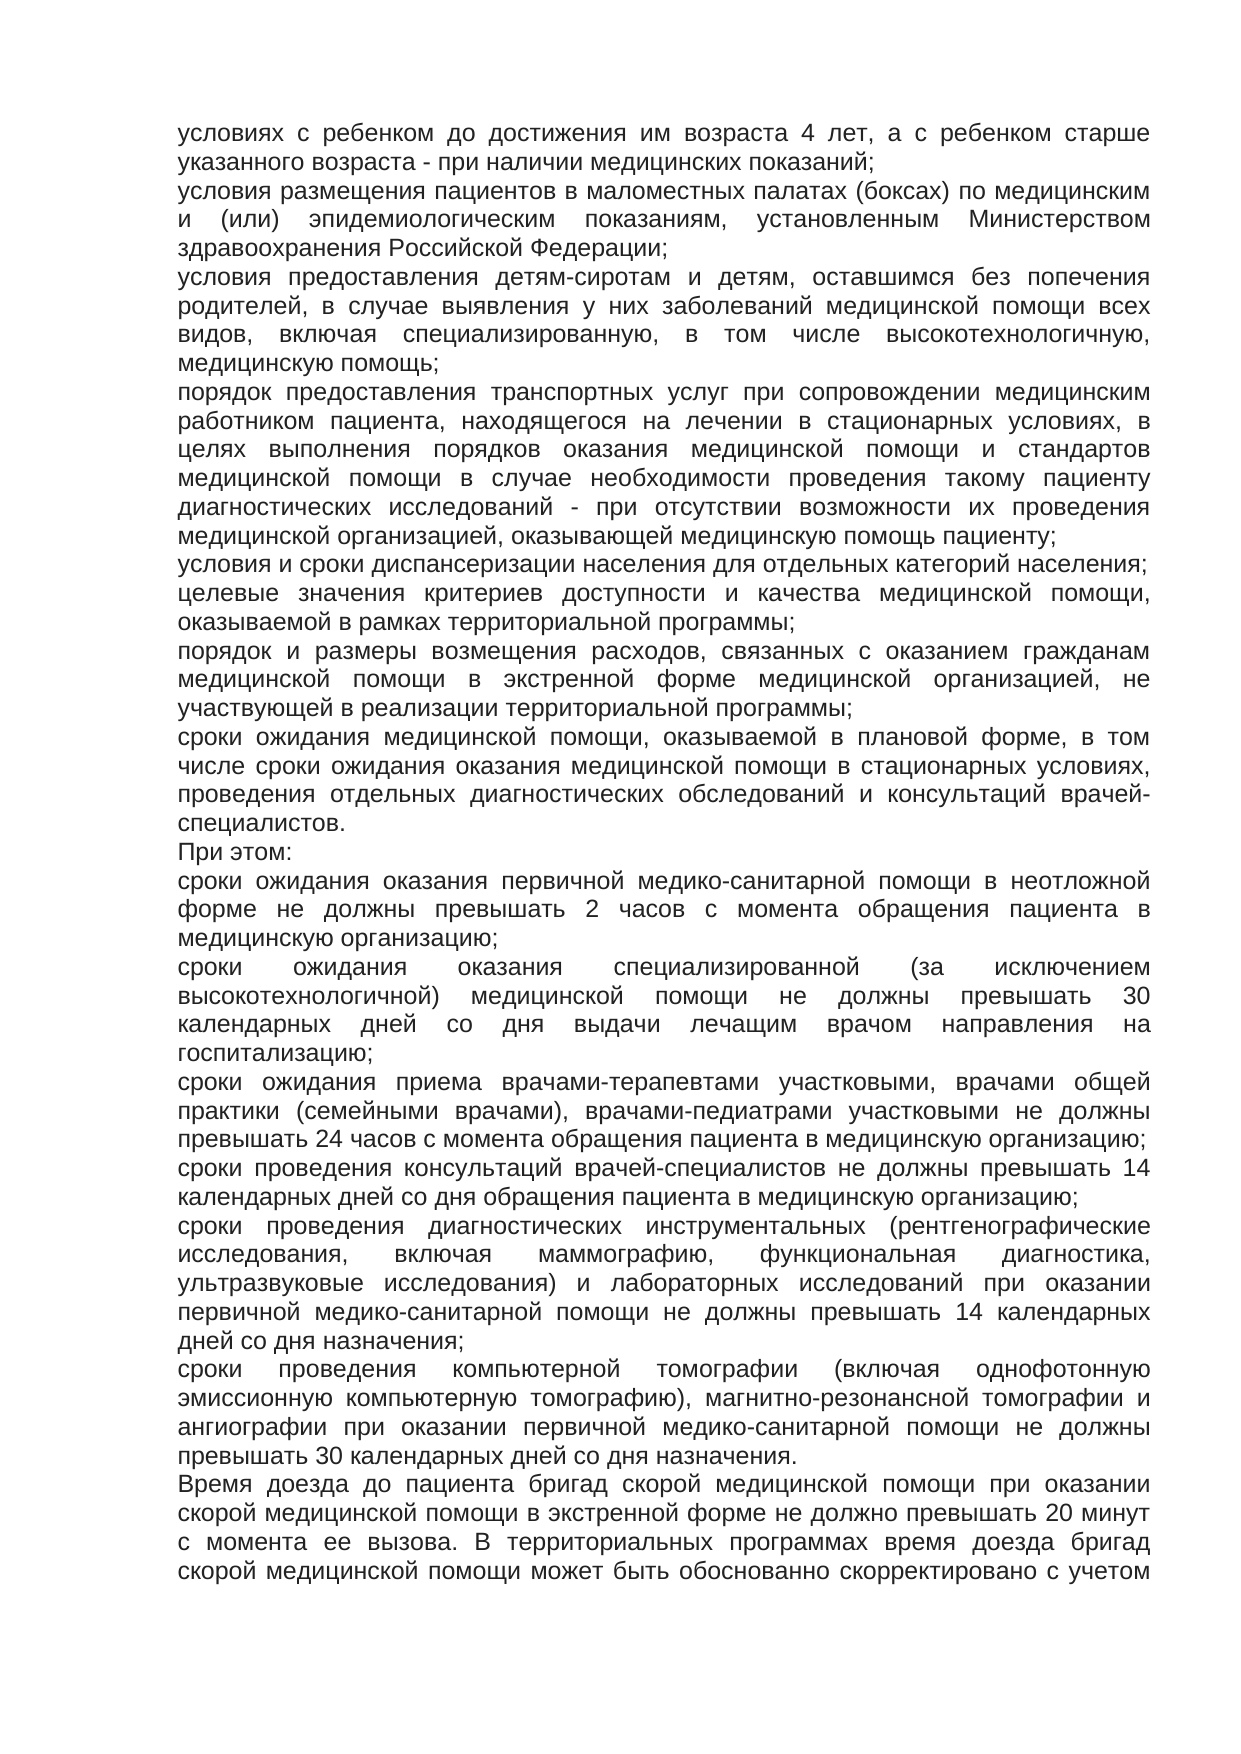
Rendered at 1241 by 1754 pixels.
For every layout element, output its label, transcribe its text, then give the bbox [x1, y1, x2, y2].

text сроки ожидания оказания первичной медико-санитарной помощи в неотложной форме не должны превышать 2 часов с момента обращения пациента в медицинскую организацию; [177, 866, 1152, 952]
text сроки ожидания оказания специализированной (за исключением высокотехнологичной) медицинской помощи не должны превышать 30 календарных дней со дня выдачи лечащим врачом направления на госпитализацию; [177, 952, 1152, 1067]
text порядок предоставления транспортных услуг при сопровождении медицинским работником пациента, находящегося на лечении в стационарных условиях, в целях выполнения порядков оказания медицинской помощи и стандартов медицинской помощи в случае необходимости проведения такому пациенту диагностических исследований - при отсутствии возможности их проведения медицинской организацией, оказывающей медицинскую помощь пациенту; [177, 377, 1152, 549]
text сроки проведения компьютерной томографии (включая однофотонную эмиссионную компьютерную томографию), магнитно-резонансной томографии и ангиографии при оказании первичной медико-санитарной помощи не должны превышать 30 календарных дней со дня назначения. [177, 1354, 1152, 1469]
text условия размещения пациентов в маломестных палатах (боксах) по медицинским и (или) эпидемиологическим показаниям, установленным Министерством здравоохранения Российской Федерации; [177, 176, 1152, 262]
text При этом: [177, 837, 1152, 866]
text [177, 1469, 1152, 1584]
text сроки проведения консультаций врачей-специалистов не должны превышать 14 календарных дней со дня обращения пациента в медицинскую организацию; [177, 1153, 1152, 1211]
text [177, 118, 1152, 176]
text условия предоставления детям-сиротам и детям, оставшимся без попечения родителей, в случае выявления у них заболеваний медицинской помощи всех видов, включая специализированную, в том числе высокотехнологичную, медицинскую помощь; [177, 262, 1152, 377]
text условия и сроки диспансеризации населения для отдельных категорий населения; [177, 549, 1152, 578]
text целевые значения критериев доступности и качества медицинской помощи, оказываемой в рамках территориальной программы; [177, 578, 1152, 636]
text сроки ожидания приема врачами-терапевтами участковыми, врачами общей практики (семейными врачами), врачами-педиатрами участковыми не должны превышать 24 часов с момента обращения пациента в медицинскую организацию; [177, 1067, 1152, 1153]
text порядок и размеры возмещения расходов, связанных с оказанием гражданам медицинской помощи в экстренной форме медицинской организацией, не участвующей в реализации территориальной программы; [177, 636, 1152, 722]
text сроки проведения диагностических инструментальных (рентгенографические исследования, включая маммографию, функциональная диагностика, ультразвуковые исследования) и лабораторных исследований при оказании первичной медико-санитарной помощи не должны превышать 14 календарных дней со дня назначения; [177, 1211, 1152, 1354]
text сроки ожидания медицинской помощи, оказываемой в плановой форме, в том числе сроки ожидания оказания медицинской помощи в стационарных условиях, проведения отдельных диагностических обследований и консультаций врачей-специалистов. [177, 722, 1152, 837]
